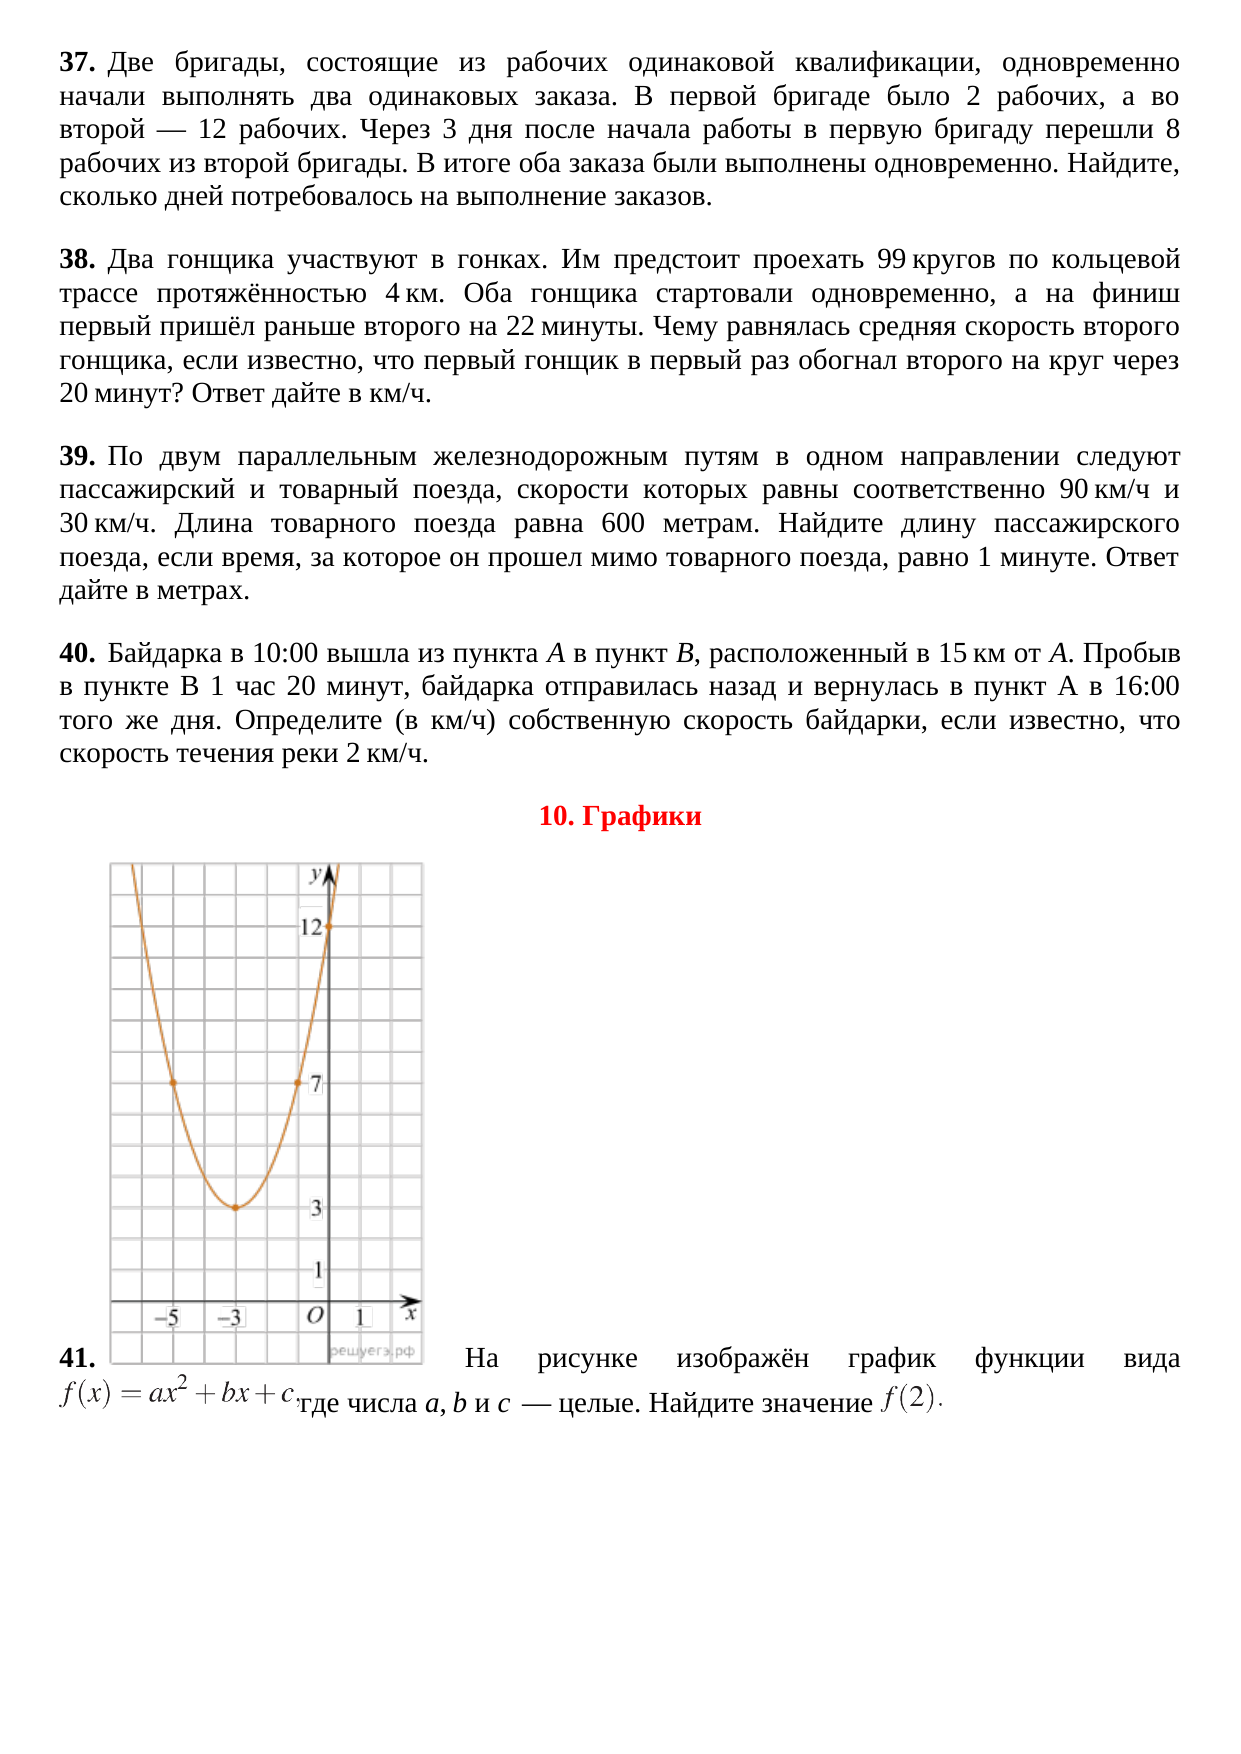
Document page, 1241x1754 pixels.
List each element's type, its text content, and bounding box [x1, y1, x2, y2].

text 10. Графики [59, 798, 1181, 832]
text 38. Два гонщика участвуют в гонках. Им предстоит проехать 99 кругов по кольцевой трассе протяжённостью 4 км. Оба гонщика стартовали одновременно, а на финиш первый пришёл раньше второго на 22 минуты. Чему равнялась средняя скорость второго гонщика, если известно, что первый гонщик в первый раз обогнал второго на круг через 20 минут? Ответ дайте в км/ч. [59, 241, 1181, 409]
picture [880, 1382, 942, 1413]
picture [59, 1373, 300, 1413]
text 39. По двум параллельным железнодорожным путям в одном направлении следуют пассажирский и товарный поезда, скорости которых равны соответственно 90 км/ч и 30 км/ч. Длина товарного поезда равна 600 метрам. Найдите длину пассажирского поезда, если время, за которое он прошел мимо товарного поезда, равно 1 минуте. Ответ дайте в метрах. [59, 438, 1181, 606]
text 37. Две бригады, состоящие из рабочих одинаковой квалификации, одновременно начали выполнять два одинаковых заказа. В первой бригаде было 2 рабочих, а во второй — 12 рабочих. Через 3 дня после начала работы в первую бригаду перешли 8 рабочих из второй бригады. В итоге оба заказа были выполнены одновременно. Найдите, сколько дней потребовалось на выполнение заказов. [59, 44, 1181, 212]
text 40. Байдарка в 10:00 вышла из пункта А в пункт В, расположенный в 15 км от А. Пробыв в пункте В 1 час 20 минут, байдарка отправилась назад и вернулась в пункт А в 16:00 того же дня. Определите (в км/ч) собственную скорость байдарки, если известно, что скорость течения реки 2 км/ч. [59, 635, 1181, 769]
picture [107, 861, 426, 1368]
